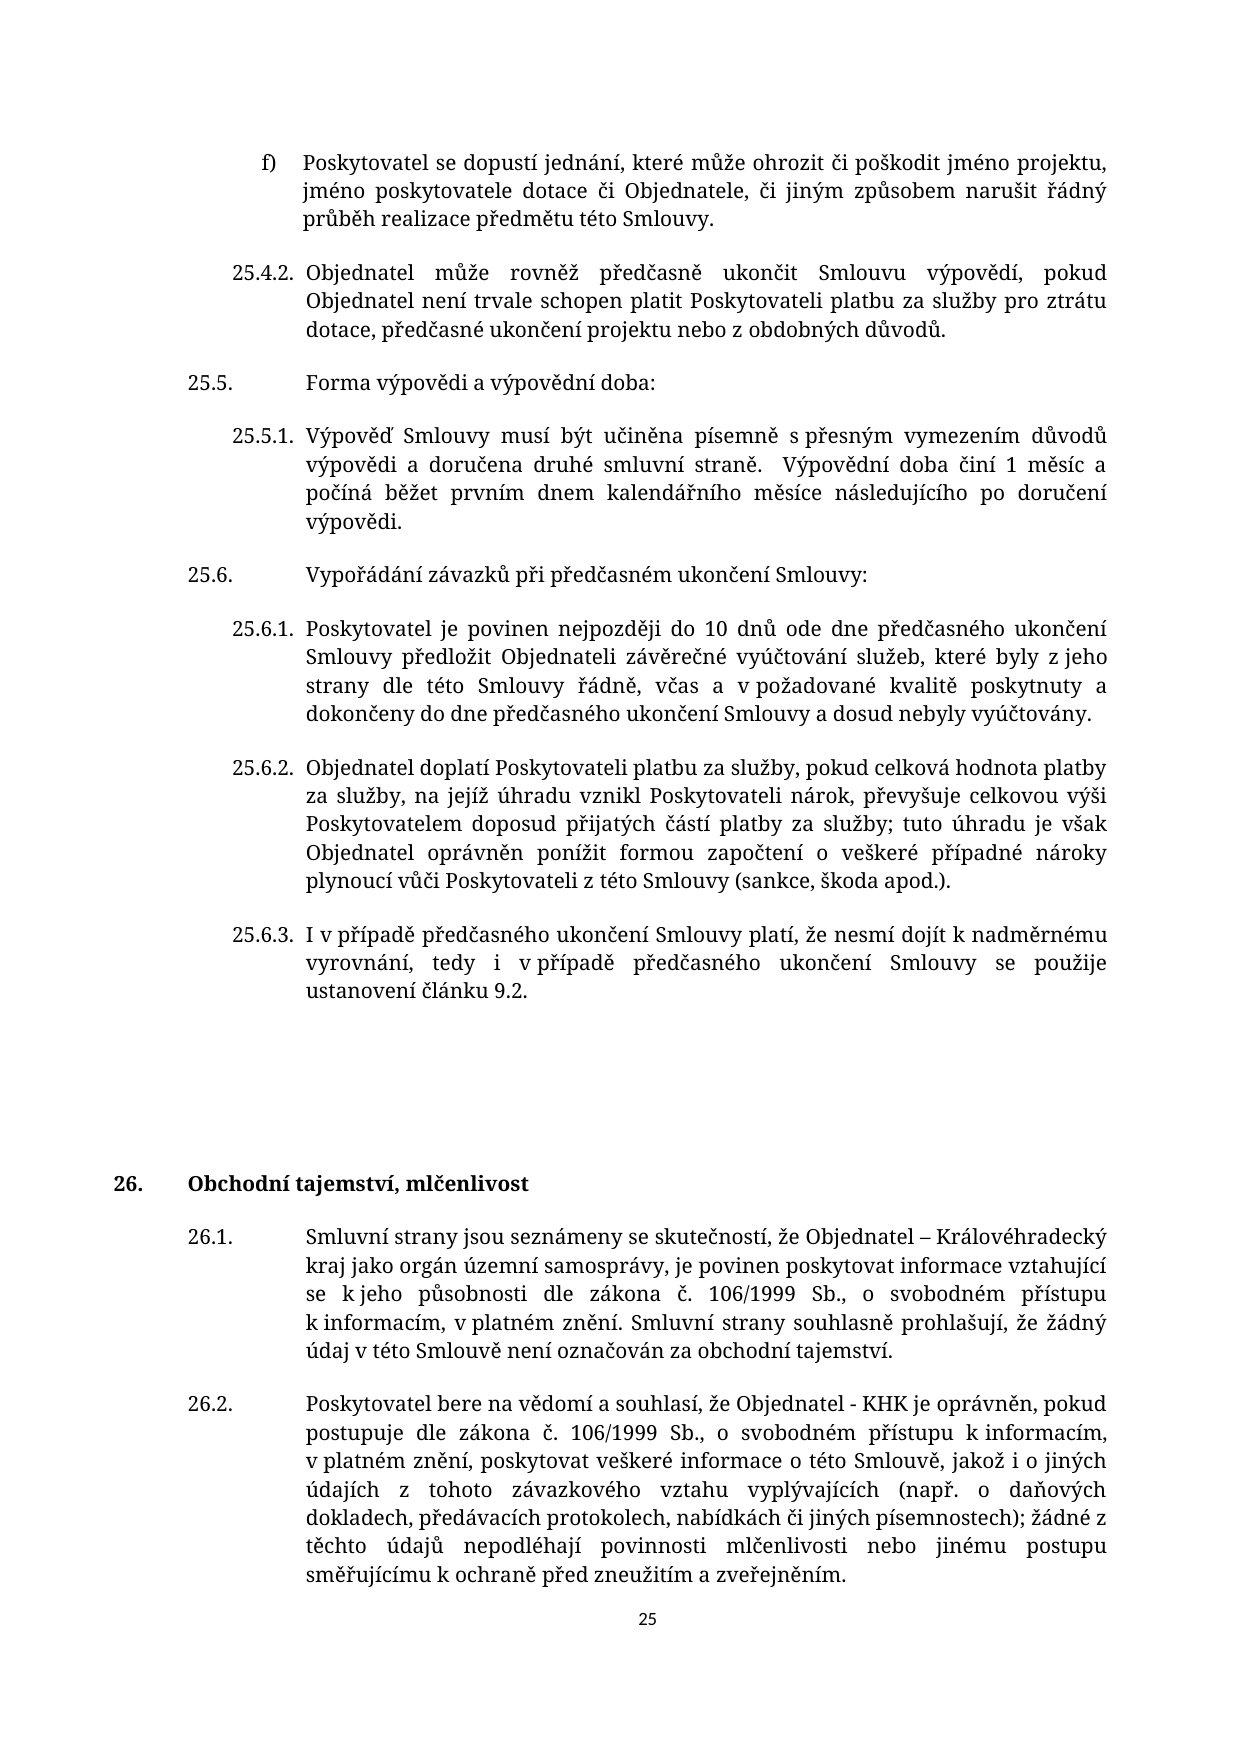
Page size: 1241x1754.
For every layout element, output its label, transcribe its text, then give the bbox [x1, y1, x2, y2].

subtitle Poskytovatel bere na vědomí a souhlasí, že Objednatel - KHK je oprávněn, pokud postupuje dle zákona č. 106/1999 Sb., o svobodném přístupu k informacím, v platném znění, poskytovat veškeré informace o této Smlouvě, jakož i o jiných údajích z tohoto závazkového vztahu vyplývajících (např. o daňových dokladech, předávacích protokolech, nabídkách či jiných písemnostech); žádné z těchto údajů nepodléhají povinnosti mlčenlivosti nebo jinému postupu směřujícímu k ochraně před zneužitím a zveřejněním. [187, 1389, 1107, 1588]
subtitle Obchodní tajemství, mlčenlivost [114, 1169, 1107, 1197]
subtitle Výpověď Smlouvy musí být učiněna písemně s přesným vymezením důvodů výpovědi a doručena druhé smluvní straně. Výpovědní doba činí 1 měsíc a počíná běžet prvním dnem kalendářního měsíce následujícího po doručení výpovědi. [232, 422, 1107, 535]
subtitle Vypořádání závazků při předčasném ukončení Smlouvy: [187, 560, 1107, 589]
subtitle Objednatel doplatí Poskytovateli platbu za služby, pokud celková hodnota platby za služby, na jejíž úhradu vznikl Poskytovateli nárok, převyšuje celkovou výši Poskytovatelem doposud přijatých částí platby za služby; tuto úhradu je však Objednatel oprávněn ponížit formou započtení o veškeré případné nároky plynoucí vůči Poskytovateli z této Smlouvy (sankce, škoda apod.). [232, 753, 1107, 895]
subtitle Smluvní strany jsou seznámeny se skutečností, že Objednatel – Královéhradecký kraj jako orgán územní samosprávy, je povinen poskytovat informace vztahující se k jeho působnosti dle zákona č. 106/1999 Sb., o svobodném přístupu k informacím, v platném znění. Smluvní strany souhlasně prohlašují, že žádný údaj v této Smlouvě není označován za obchodní tajemství. [187, 1222, 1107, 1364]
subtitle I v případě předčasného ukončení Smlouvy platí, že nesmí dojít k nadměrnému vyrovnání, tedy i v případě předčasného ukončení Smlouvy se použije ustanovení článku 9.2. [232, 920, 1107, 1005]
subtitle Forma výpovědi a výpovědní doba: [187, 368, 1107, 397]
subtitle Objednatel může rovněž předčasně ukončit Smlouvu výpovědí, pokud Objednatel není trvale schopen platit Poskytovateli platbu za služby pro ztrátu dotace, předčasné ukončení projektu nebo z obdobných důvodů. [232, 258, 1107, 343]
subtitle Poskytovatel je povinen nejpozději do 10 dnů ode dne předčasného ukončení Smlouvy předložit Objednateli závěrečné vyúčtování služeb, které byly z jeho strany dle této Smlouvy řádně, včas a v požadované kvalitě poskytnuty a dokončeny do dne předčasného ukončení Smlouvy a dosud nebyly vyúčtovány. [232, 614, 1107, 728]
list Poskytovatel se dopustí jednání, které může ohrozit či poškodit jméno projektu, jméno poskytovatele dotace či Objednatele, či jiným způsobem narušit řádný průběh realizace předmětu této Smlouvy. [261, 148, 1107, 233]
